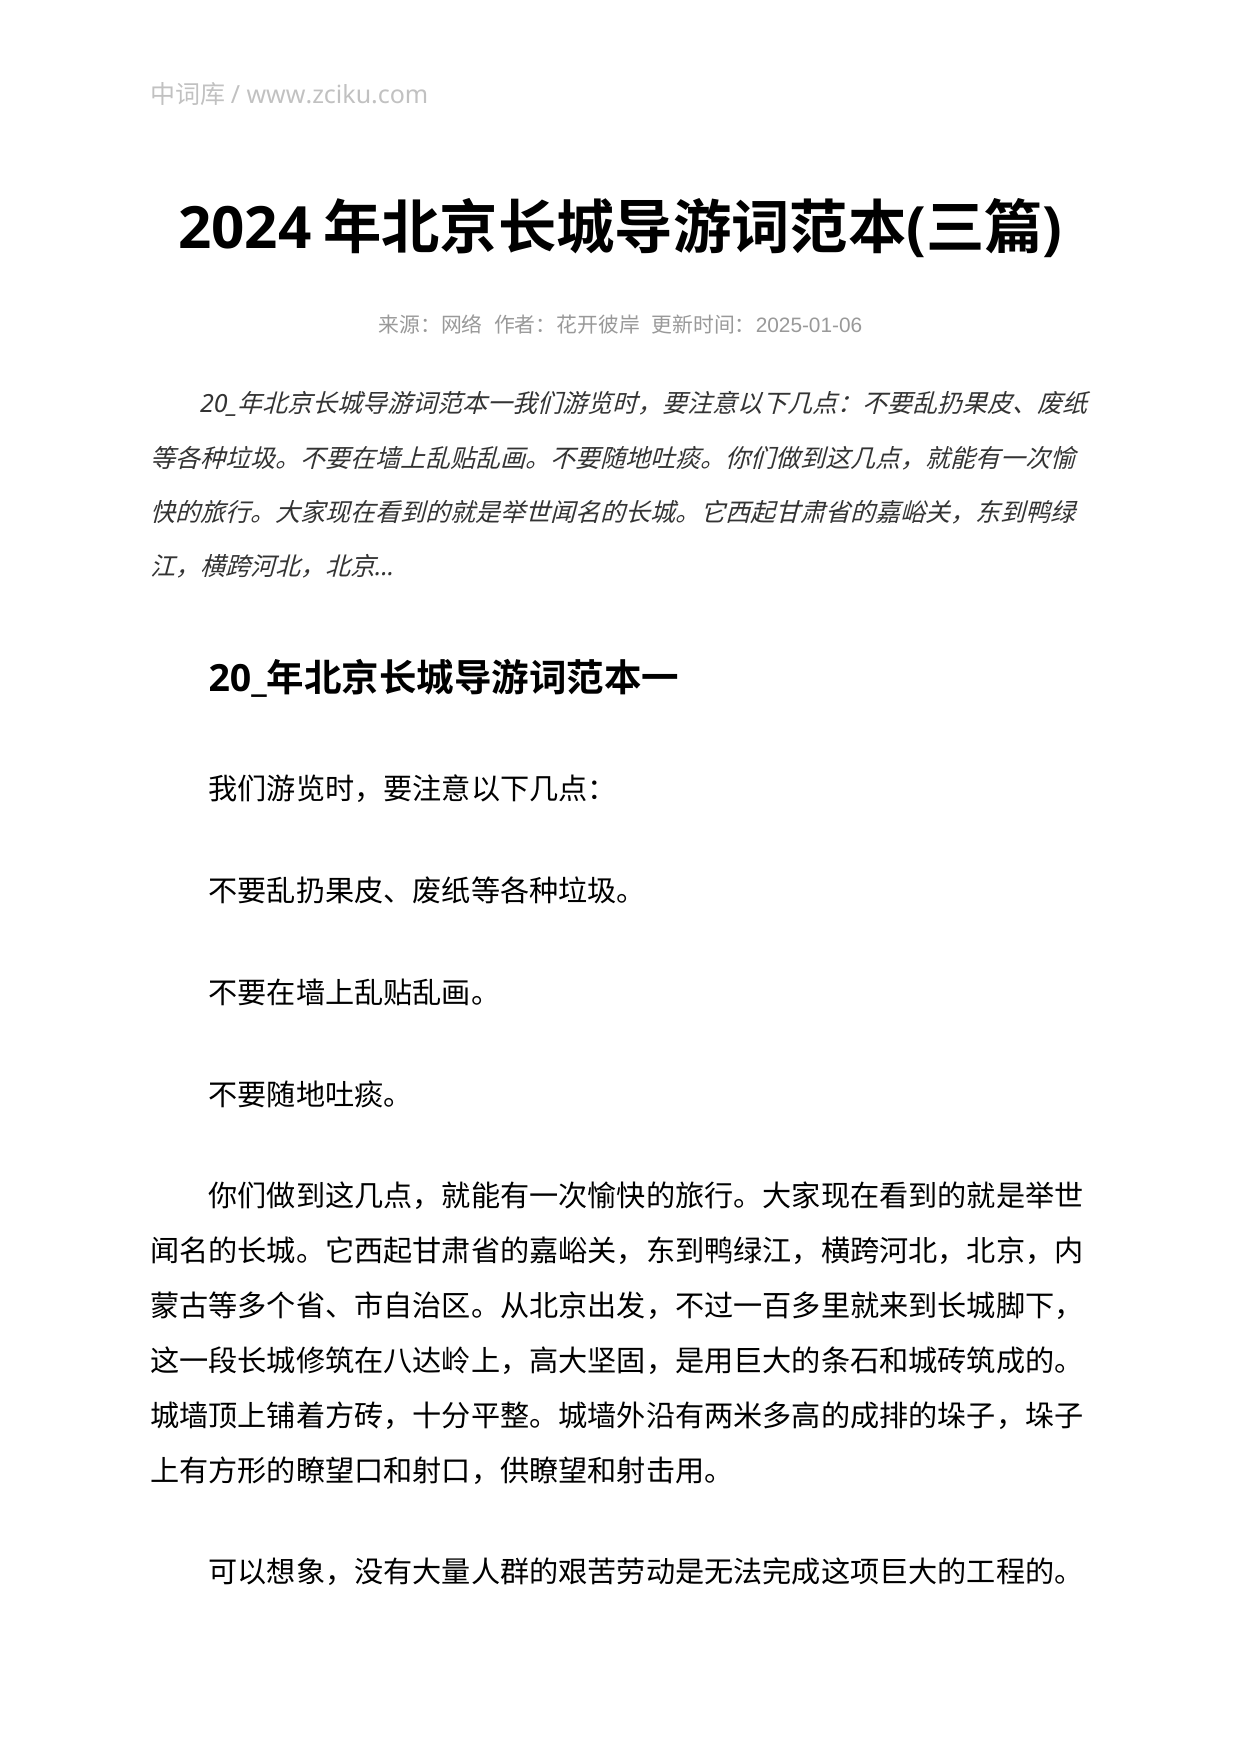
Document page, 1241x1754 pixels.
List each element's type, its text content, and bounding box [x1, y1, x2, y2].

text 不要乱扔果皮、废纸等各种垃圾。 [150, 867, 1090, 910]
text 来源：网络 作者：花开彼岸 更新时间：2025-01-06 [150, 313, 1090, 337]
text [150, 1549, 1090, 1591]
text 我们游览时，要注意以下几点： [150, 766, 1090, 808]
text 不要随地吐痰。 [150, 1071, 1090, 1113]
text 20_年北京长城导游词范本一 [150, 648, 1090, 703]
subtitle 2024年北京长城导游词范本(三篇) [150, 181, 1090, 266]
text 不要在墙上乱贴乱画。 [150, 969, 1090, 1012]
text 你们做到这几点，就能有一次愉快的旅行。大家现在看到的就是举世闻名的长城。它西起甘肃省的嘉峪关，东到鸭绿江，横跨河北，北京，内蒙古等多个省、市自治区。从北京出发，不过一百多里就来到长城脚下，这一段长城修筑在八达岭上，高大坚固，是用巨大的条石和城砖筑成的。城墙顶上铺着方砖，十分平整。城墙外沿有两米多高的成排的垛子，垛子上有方形的瞭望口和射口，供瞭望和射击用。 [150, 1173, 1090, 1489]
text 20_年北京长城导游词范本一我们游览时，要注意以下几点：不要乱扔果皮、废纸等各种垃圾。不要在墙上乱贴乱画。不要随地吐痰。你们做到这几点，就能有一次愉快的旅行。大家现在看到的就是举世闻名的长城。它西起甘肃省的嘉峪关，东到鸭绿江，横跨河北，北京... [150, 384, 1090, 583]
